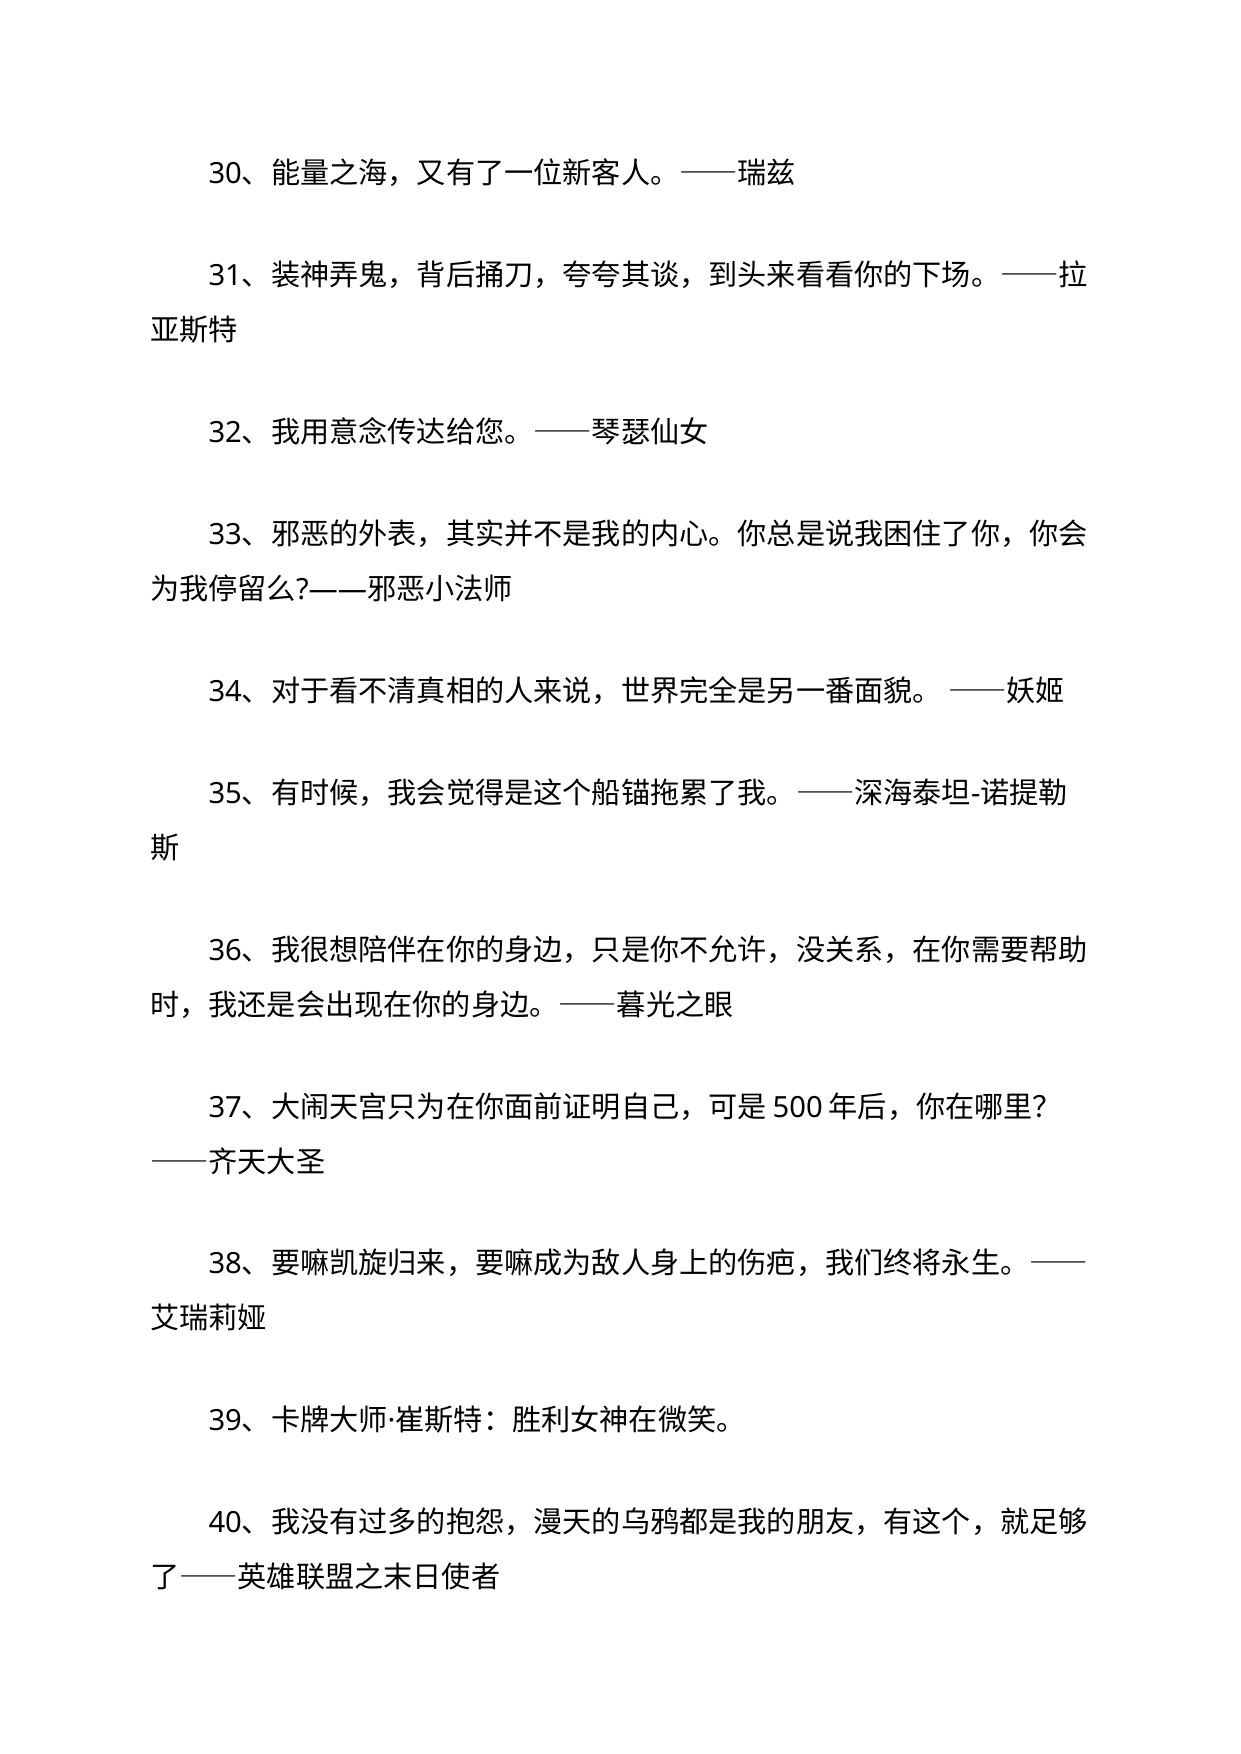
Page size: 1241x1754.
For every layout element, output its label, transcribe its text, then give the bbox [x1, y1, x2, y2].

text 33、邪恶的外表，其实并不是我的内心。你总是说我困住了你，你会为我停留么?——邪恶小法师 [150, 511, 1090, 608]
text 30、能量之海，又有了一位新客人。——瑞兹 [150, 150, 1090, 192]
text 38、要嘛凯旋归来，要嘛成为敌人身上的伤疤，我们终将永生。——艾瑞莉娅 [150, 1240, 1090, 1337]
text 34、对于看不清真相的人来说，世界完全是另一番面貌。 ——妖姬 [150, 668, 1090, 710]
text 37、大闹天宫只为在你面前证明自己，可是500年后，你在哪里？——齐天大圣 [150, 1083, 1090, 1181]
text 31、装神弄鬼，背后捅刀，夸夸其谈，到头来看看你的下场。——拉亚斯特 [150, 252, 1090, 349]
text 36、我很想陪伴在你的身边，只是你不允许，没关系，在你需要帮助时，我还是会出现在你的身边。——暮光之眼 [150, 926, 1090, 1024]
text 32、我用意念传达给您。——琴瑟仙女 [150, 409, 1090, 451]
text 39、卡牌大师·崔斯特：胜利女神在微笑。 [150, 1397, 1090, 1439]
text 35、有时候，我会觉得是这个船锚拖累了我。——深海泰坦-诺提勒斯 [150, 770, 1090, 867]
text 40、我没有过多的抱怨，漫天的乌鸦都是我的朋友，有这个，就足够了——英雄联盟之末日使者 [150, 1499, 1090, 1596]
